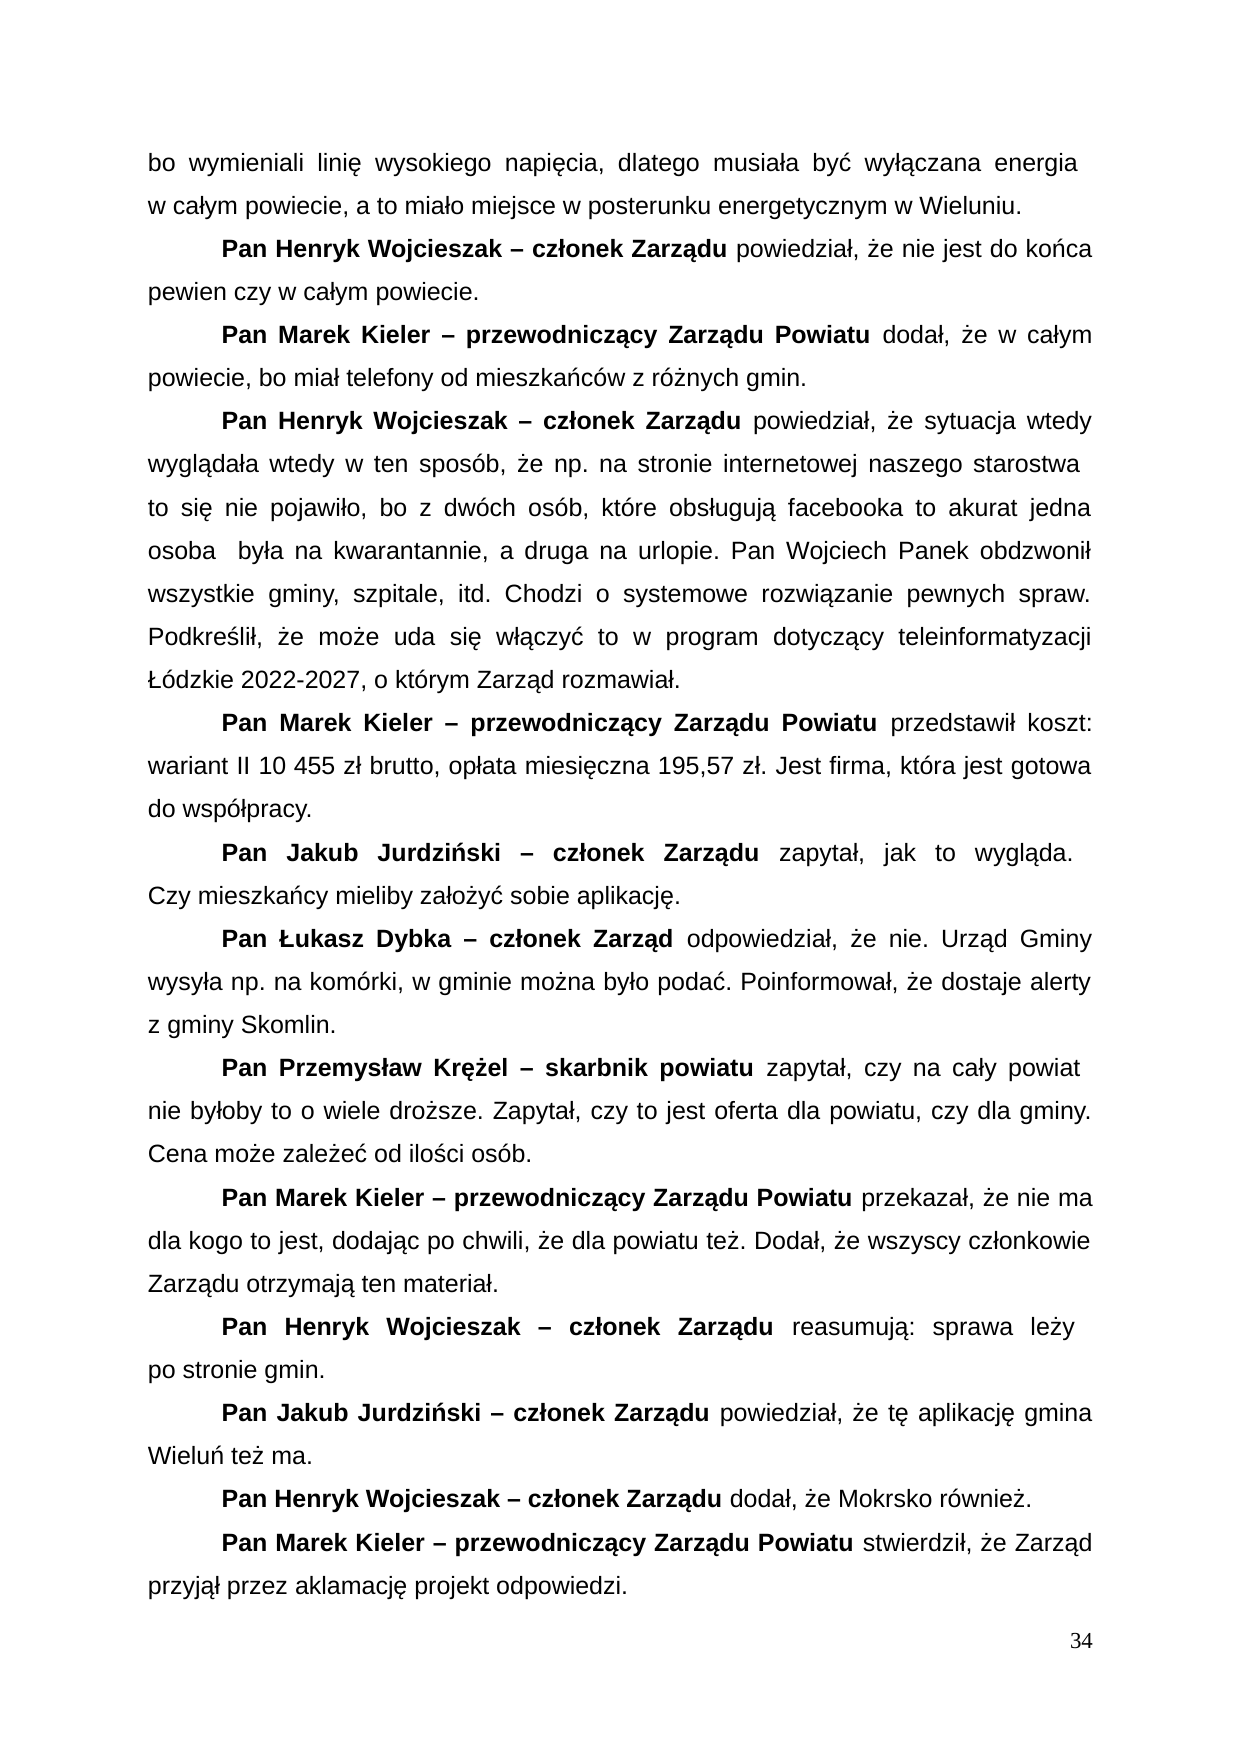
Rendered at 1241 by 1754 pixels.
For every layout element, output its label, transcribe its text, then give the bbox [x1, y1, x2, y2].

text Pan Henryk Wojcieszak – członek Zarządu powiedział, że nie jest do końca pewien czy w całym powiecie. [148, 234, 1093, 306]
text Pan Marek Kieler – przewodniczący Zarządu Powiatu przekazał, że nie ma dla kogo to jest, dodając po chwili, że dla powiatu też. Dodał, że wszyscy członkowie Zarządu otrzymają ten materiał. [148, 1183, 1093, 1298]
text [148, 148, 1093, 219]
text Pan Henryk Wojcieszak – członek Zarządu powiedział, że sytuacja wtedy wyglądała wtedy w ten sposób, że np. na stronie internetowej naszego starostwa to się nie pojawiło, bo z dwóch osób, które obsługują facebooka to akurat jedna osoba była na kwarantannie, a druga na urlopie. Pan Wojciech Panek obdzwonił wszystkie gminy, szpitale, itd. Chodzi o systemowe rozwiązanie pewnych spraw. Podkreślił, że może uda się włączyć to w program dotyczący teleinformatyzacji Łódzkie 2022-2027, o którym Zarząd rozmawiał. [148, 406, 1093, 694]
text Pan Jakub Jurdziński – członek Zarządu zapytał, jak to wygląda. Czy mieszkańcy mieliby założyć sobie aplikację. [148, 838, 1093, 909]
text Pan Marek Kieler – przewodniczący Zarządu Powiatu dodał, że w całym powiecie, bo miał telefony od mieszkańców z różnych gmin. [148, 320, 1093, 392]
text Pan Henryk Wojcieszak – członek Zarządu dodał, że Mokrsko również. [148, 1484, 1093, 1513]
text Pan Marek Kieler – przewodniczący Zarządu Powiatu przedstawił koszt: wariant II 10 455 zł brutto, opłata miesięczna 195,57 zł. Jest firma, która jest gotowa do współpracy. [148, 708, 1093, 823]
text Pan Marek Kieler – przewodniczący Zarządu Powiatu stwierdził, że Zarząd przyjął przez aklamację projekt odpowiedzi. [148, 1528, 1093, 1599]
text Pan Przemysław Krężel – skarbnik powiatu zapytał, czy na cały powiat nie byłoby to o wiele droższe. Zapytał, czy to jest oferta dla powiatu, czy dla gminy. Cena może zależeć od ilości osób. [148, 1053, 1093, 1168]
text Pan Łukasz Dybka – członek Zarząd odpowiedział, że nie. Urząd Gminy wysyła np. na komórki, w gminie można było podać. Poinformował, że dostaje alerty z gminy Skomlin. [148, 924, 1093, 1039]
text Pan Henryk Wojcieszak – członek Zarządu reasumują: sprawa leży po stronie gmin. [148, 1312, 1093, 1384]
text Pan Jakub Jurdziński – członek Zarządu powiedział, że tę aplikację gmina Wieluń też ma. [148, 1398, 1093, 1470]
